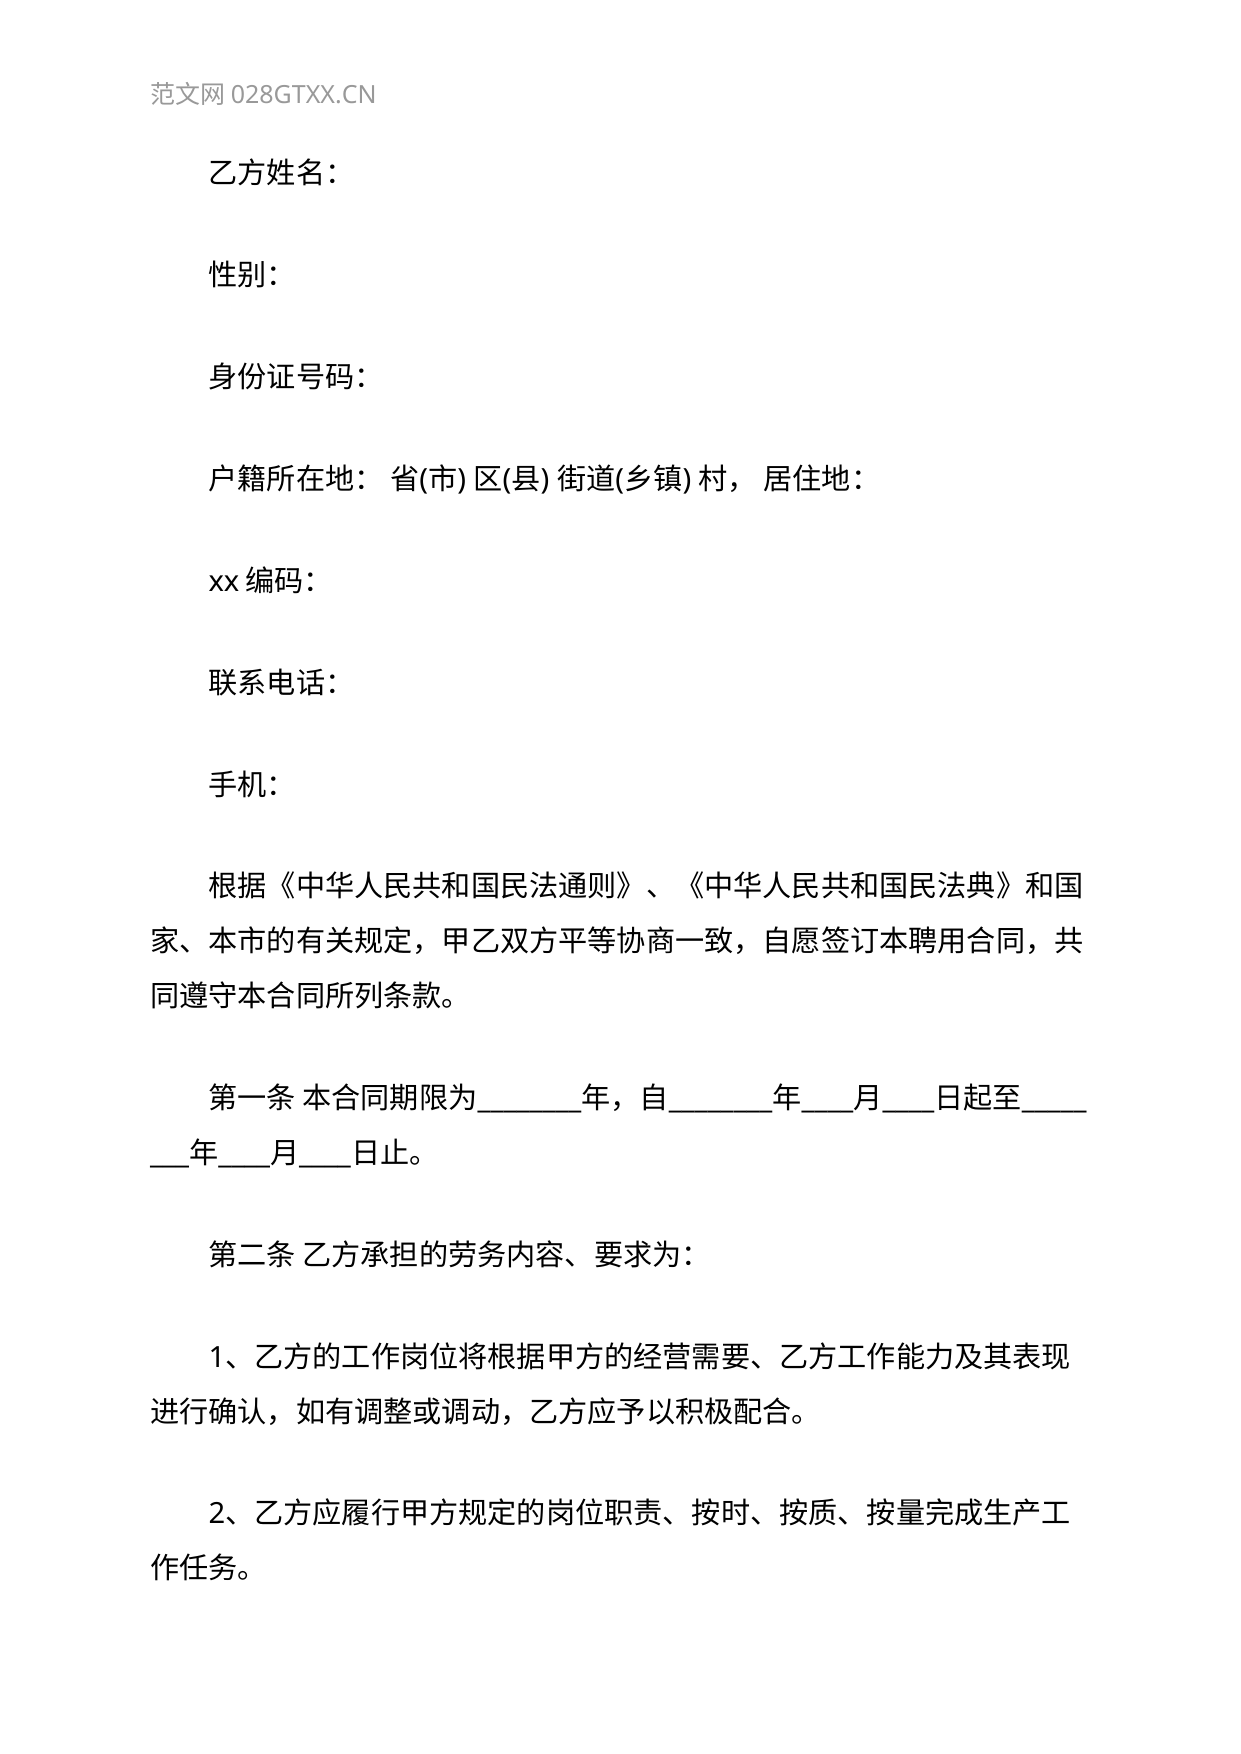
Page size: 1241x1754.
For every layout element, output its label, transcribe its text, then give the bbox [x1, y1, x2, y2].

text 第二条 乙方承担的劳务内容、要求为： [150, 1231, 1090, 1274]
text 1、乙方的工作岗位将根据甲方的经营需要、乙方工作能力及其表现进行确认，如有调整或调动，乙方应予以积极配合。 [150, 1333, 1090, 1430]
text 2、乙方应履行甲方规定的岗位职责、按时、按质、按量完成生产工作任务。 [150, 1490, 1090, 1587]
text 第一条 本合同期限为________年，自________年____月____日起至________年____月____日止。 [150, 1074, 1090, 1172]
text 手机： [150, 761, 1090, 803]
text 户籍所在地： 省(市) 区(县) 街道(乡镇) 村， 居住地： [150, 455, 1090, 498]
text xx编码： [150, 557, 1090, 600]
text 乙方姓名： [150, 150, 1090, 192]
text 性别： [150, 252, 1090, 294]
text 身份证号码： [150, 353, 1090, 396]
text 联系电话： [150, 659, 1090, 702]
text 根据《中华人民共和国民法通则》、《中华人民共和国民法典》和国家、本市的有关规定，甲乙双方平等协商一致，自愿签订本聘用合同，共同遵守本合同所列条款。 [150, 863, 1090, 1015]
